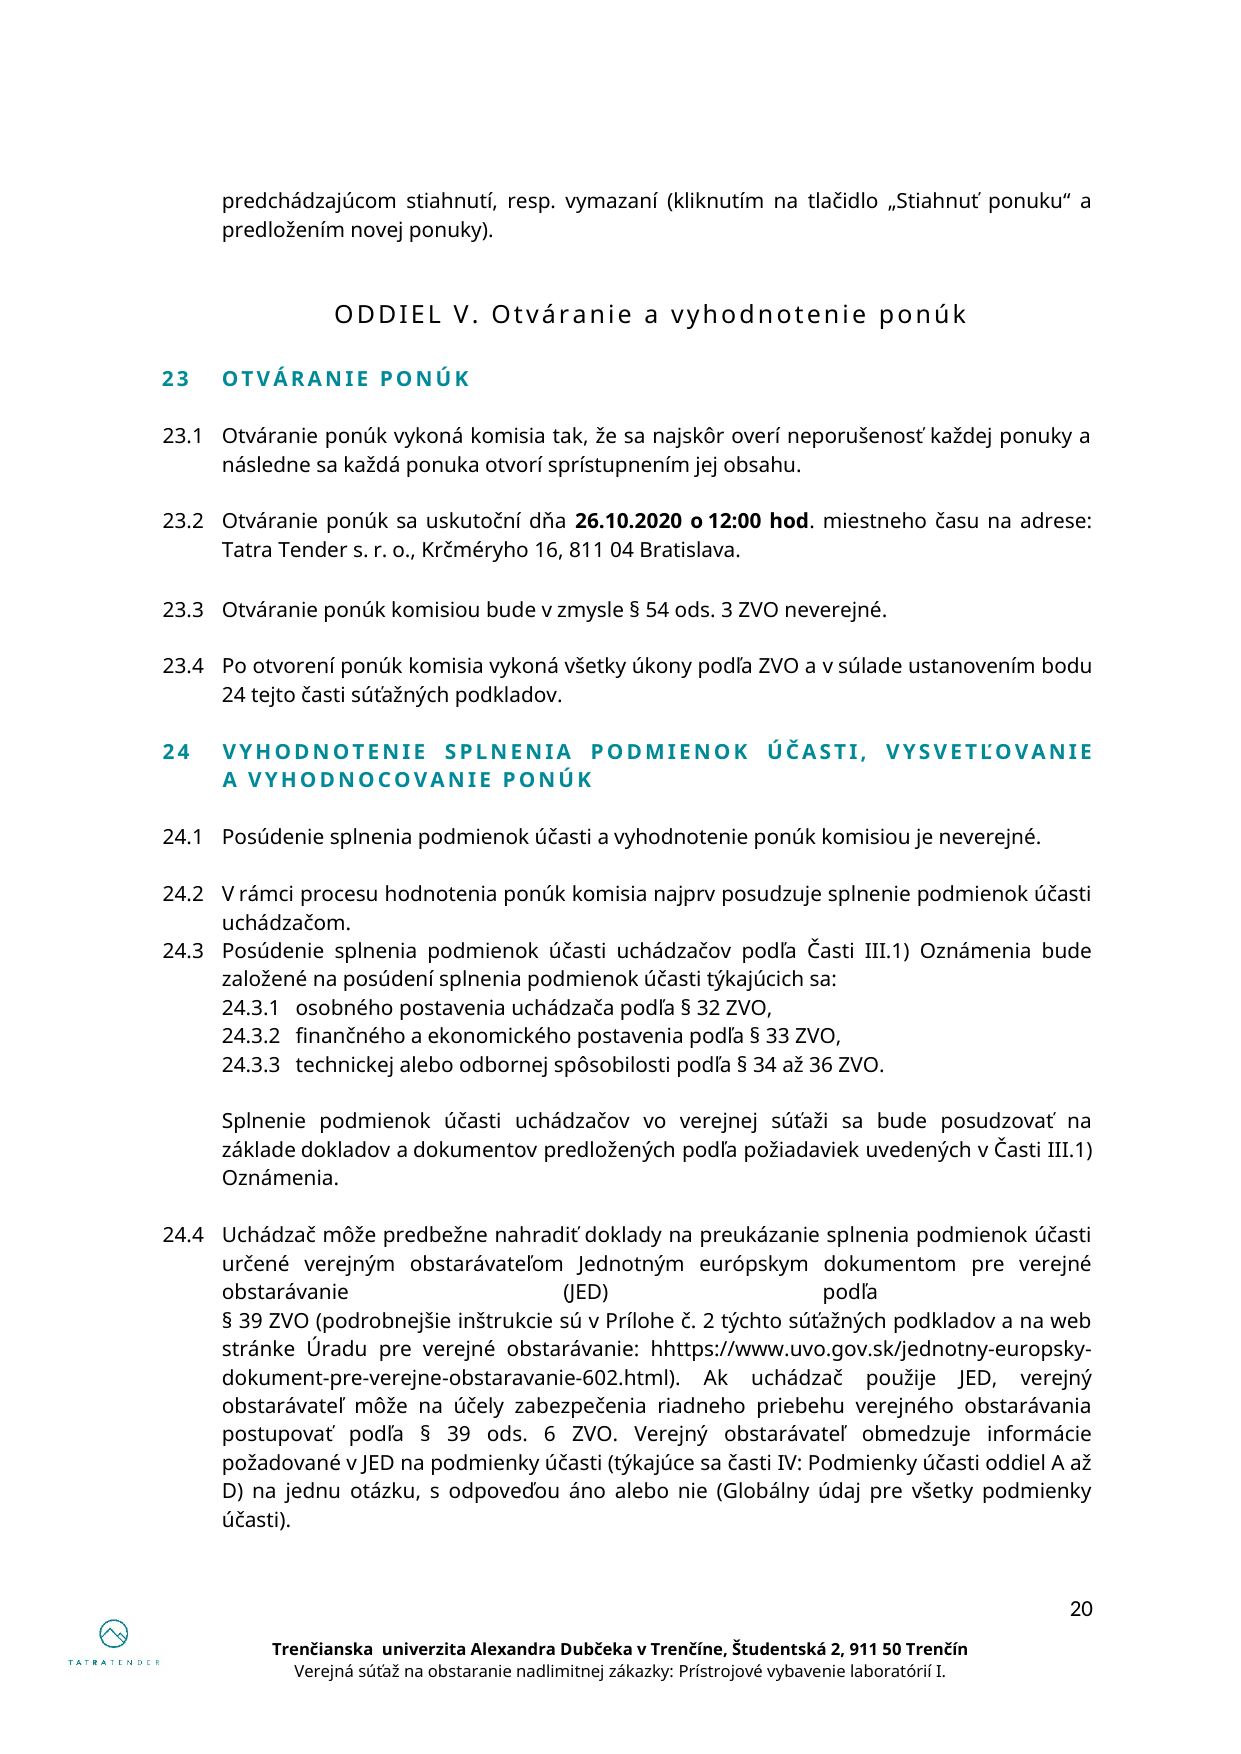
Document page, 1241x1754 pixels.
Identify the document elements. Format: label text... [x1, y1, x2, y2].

text Otváranie ponúk [162, 364, 1093, 393]
subtitle Posúdenie splnenia podmienok účasti a vyhodnotenie ponúk komisiou je neverejné. [162, 822, 1093, 851]
text ODDIEL V. Otváranie a vyhodnotenie ponúk [162, 296, 1093, 330]
text Vyhodnotenie splnenia podmienok účasti, vysvetľovanie a vyhodnocovanie ponúk [162, 737, 1093, 794]
subtitle Splnenie podmienok účasti uchádzačov vo verejnej súťaži sa bude posudzovať na základe dokladov a dokumentov predložených podľa požiadaviek uvedených v Časti III.1) Oznámenia. [222, 1107, 1093, 1192]
subtitle V rámci procesu hodnotenia ponúk komisia najprv posudzuje splnenie podmienok účasti uchádzačom. [162, 879, 1093, 936]
subtitle Uchádzač môže predbežne nahradiť doklady na preukázanie splnenia podmienok účasti určené verejným obstarávateľom Jednotným európskym dokumentom pre verejné obstarávanie (JED) podľa § 39 ZVO (podrobnejšie inštrukcie sú v Prílohe č. 2 týchto súťažných podkladov a na web stránke Úradu pre verejné obstarávanie: hhttps://www.uvo.gov.sk/jednotny-europsky-dokument-pre-verejne-obstaravanie-602.html). Ak uchádzač použije JED, verejný obstarávateľ môže na účely zabezpečenia riadneho priebehu verejného obstarávania postupovať podľa § 39 ods. 6 ZVO. Verejný obstarávateľ obmedzuje informácie požadované v JED na podmienky účasti (týkajúce sa časti IV: Podmienky účasti oddiel A až D) na jednu otázku, s odpoveďou áno alebo nie (Globálny údaj pre všetky podmienky účasti). [162, 1220, 1093, 1533]
subtitle technickej alebo odbornej spôsobilosti podľa § 34 až 36 ZVO. [222, 1050, 1093, 1078]
subtitle Otváranie ponúk vykoná komisia tak, že sa najskôr overí neporušenosť každej ponuky a následne sa každá ponuka otvorí sprístupnením jej obsahu. [162, 421, 1093, 478]
subtitle Otváranie ponúk komisiou bude v zmysle § 54 ods. 3 ZVO neverejné. [162, 595, 1093, 623]
subtitle osobného postavenia uchádzača podľa § 32 ZVO, [222, 993, 1093, 1021]
subtitle Otváranie ponúk sa uskutoční dňa 26.10.2020 o 12:00 hod. miestneho času na adrese: Tatra Tender s. r. o., Krčméryho 16, 811 04 Bratislava. [162, 507, 1093, 563]
subtitle Posúdenie splnenia podmienok účasti uchádzačov podľa Časti III.1) Oznámenia bude založené na posúdení splnenia podmienok účasti týkajúcich sa: [162, 936, 1093, 993]
subtitle finančného a ekonomického postavenia podľa § 33 ZVO, [222, 1021, 1093, 1050]
subtitle Po otvorení ponúk komisia vykoná všetky úkony podľa ZVO a v súlade ustanovením bodu 24 tejto časti súťažných podkladov. [162, 652, 1093, 708]
picture [47, 1596, 180, 1689]
